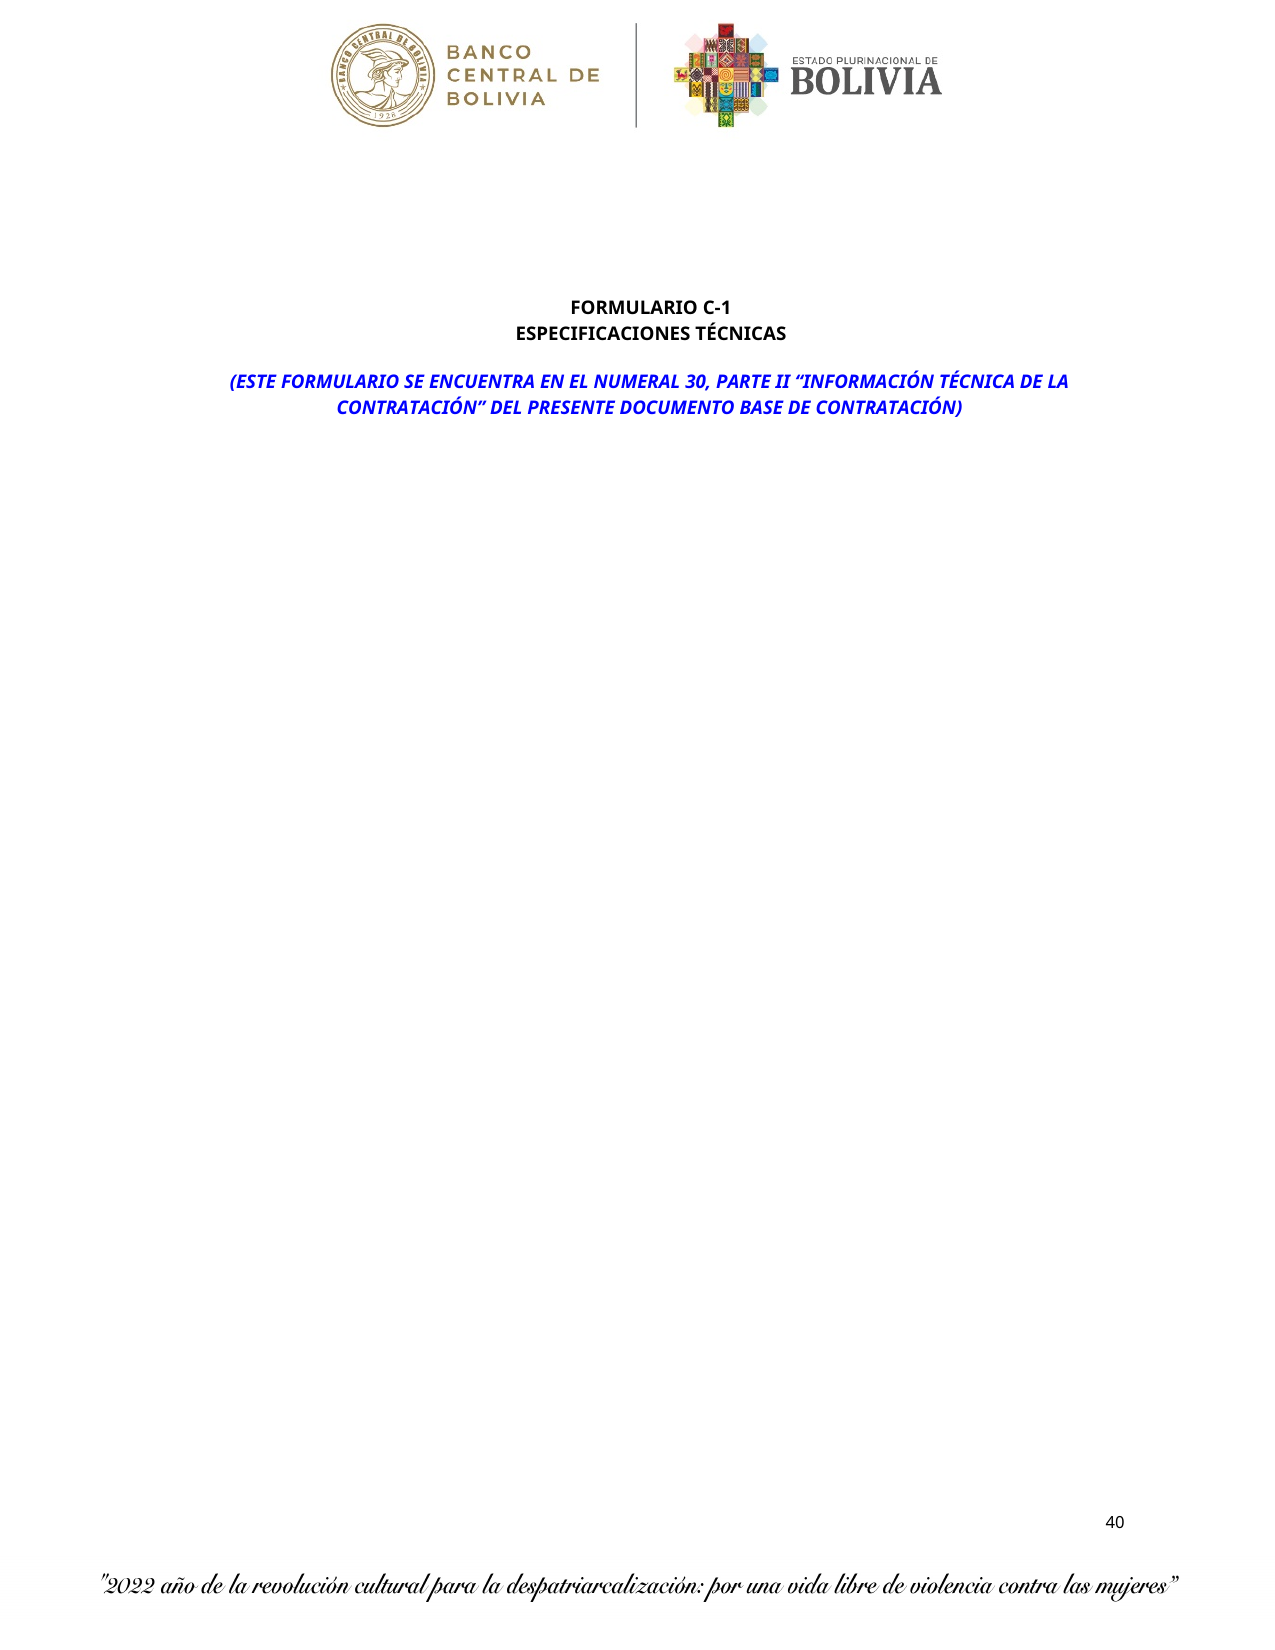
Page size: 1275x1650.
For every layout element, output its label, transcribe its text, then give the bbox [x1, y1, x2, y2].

picture [0, 1556, 1275, 1621]
text (ESTE FORMULARIO SE ENCUENTRA EN EL NUMERAL 30, PARTE II “INFORMACIÓN TÉCNICA DE LA CONTRATACIÓN” DEL PRESENTE DOCUMENTO BASE DE CONTRATACIÓN) [177, 368, 1124, 419]
picture [0, 5, 1272, 166]
text ESPECIFICACIONES TÉCNICAS [177, 320, 1124, 346]
text FORMULARIO C-1 [177, 295, 1124, 320]
